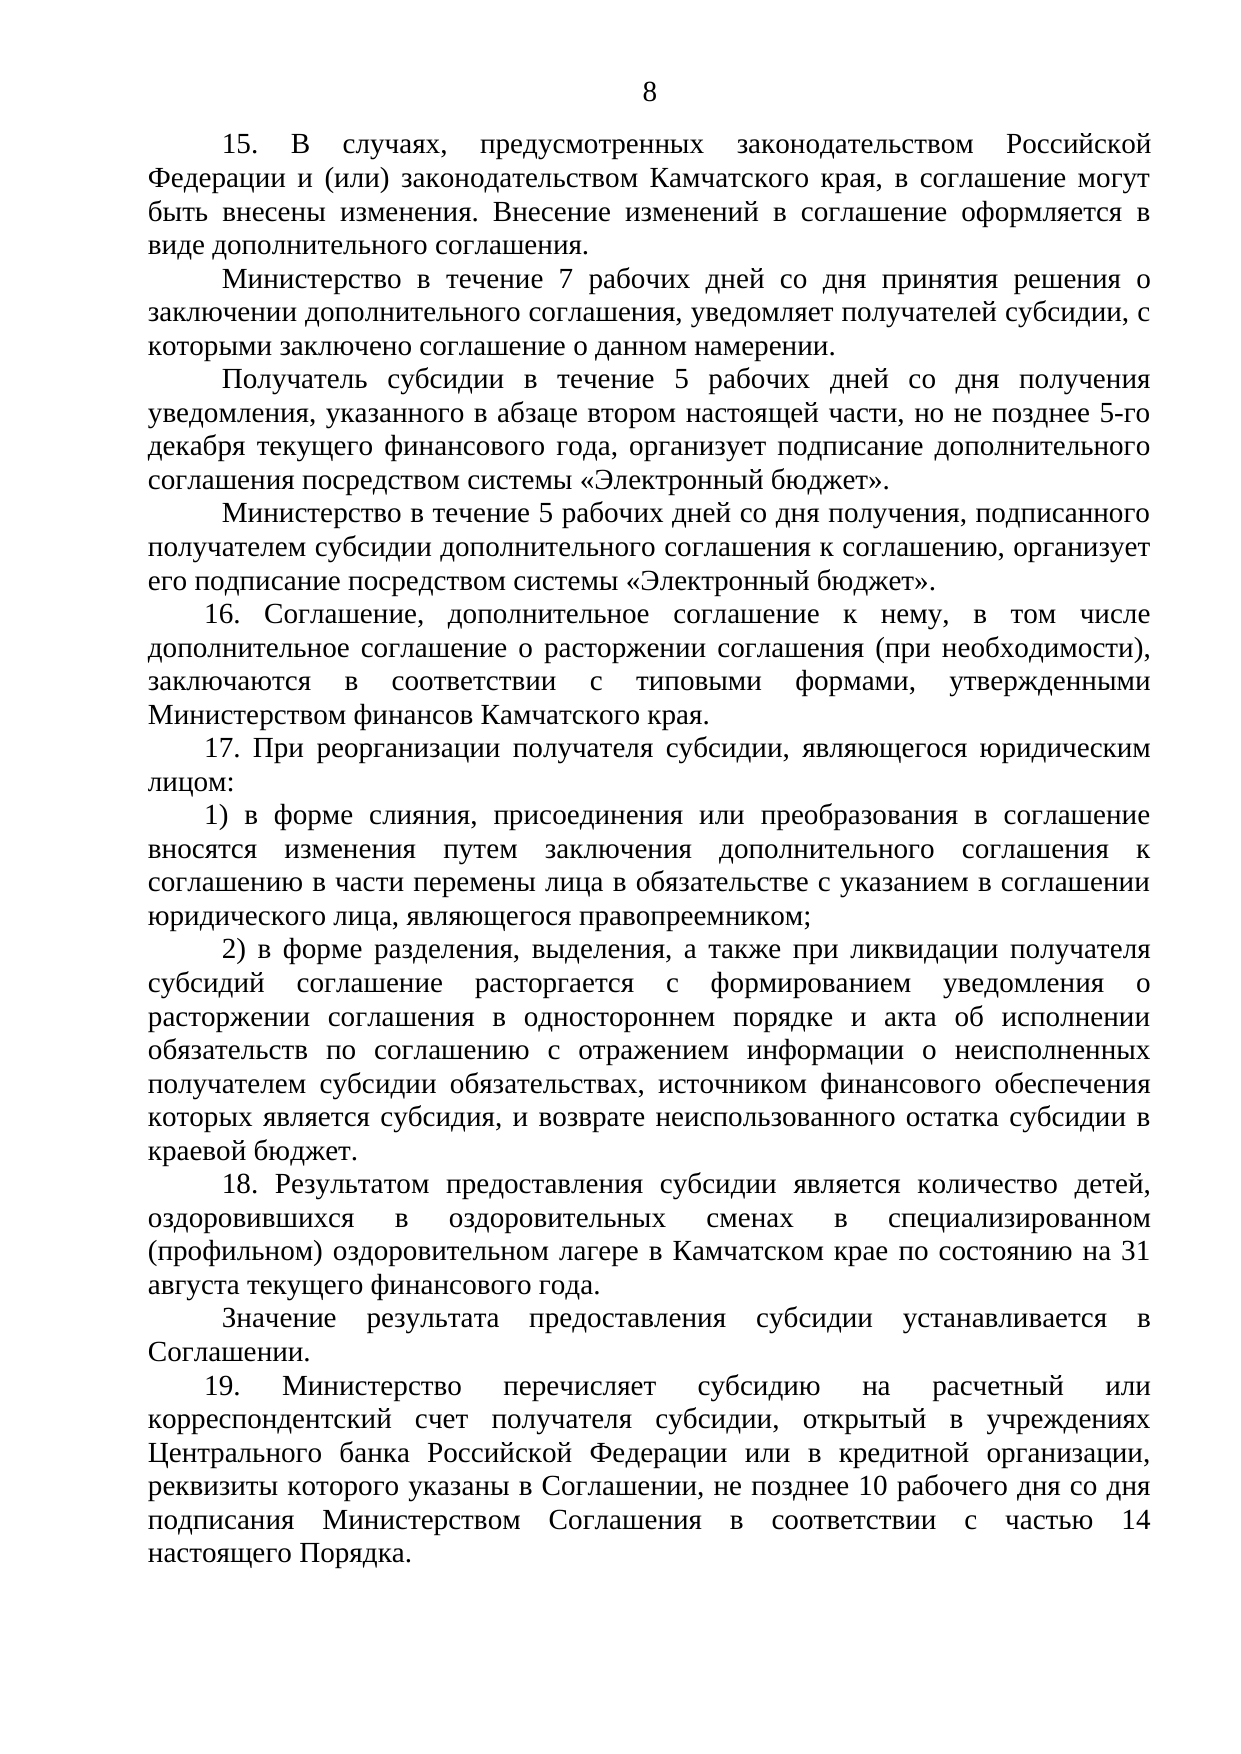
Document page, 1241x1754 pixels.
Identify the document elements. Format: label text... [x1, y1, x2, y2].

text Значение результата предоставления субсидии устанавливается в Соглашении. [148, 1301, 1152, 1368]
text Получатель субсидии в течение 5 рабочих дней со дня получения уведомления, указанного в абзаце втором настоящей части, но не позднее 5-го декабря текущего финансового года, организует подписание дополнительного соглашения посредством системы «Электронный бюджет». [148, 361, 1152, 496]
text Министерство в течение 7 рабочих дней со дня принятия решения о заключении дополнительного соглашения, уведомляет получателей субсидии, с которыми заключено соглашение о данном намерении. [148, 261, 1152, 361]
text 18. Результатом предоставления субсидии является количество детей, оздоровившихся в оздоровительных сменах в специализированном (профильном) оздоровительном лагере в Камчатском крае по состоянию на 31 августа текущего финансового года. [148, 1166, 1152, 1301]
text 15. В случаях, предусмотренных законодательством Российской Федерации и (или) законодательством Камчатского края, в соглашение могут быть внесены изменения. Внесение изменений в соглашение оформляется в виде дополнительного соглашения. [148, 127, 1152, 261]
text Министерство в течение 5 рабочих дней со дня получения, подписанного получателем субсидии дополнительного соглашения к соглашению, организует его подписание посредством системы «Электронный бюджет». [148, 496, 1152, 596]
text 19. Министерство перечисляет субсидию на расчетный или корреспондентский счет получателя субсидии, открытый в учреждениях Центрального банка Российской Федерации или в кредитной организации, реквизиты которого указаны в Соглашении, не позднее 10 рабочего дня со дня подписания Министерством Соглашения в соответствии с частью 14 настоящего Порядка. [148, 1368, 1152, 1569]
text 1) в форме слияния, присоединения или преобразования в соглашение вносятся изменения путем заключения дополнительного соглашения к соглашению в части перемены лица в обязательстве с указанием в соглашении юридического лица, являющегося правопреемником; [148, 797, 1152, 932]
text 16. Соглашение, дополнительное соглашение к нему, в том числе дополнительное соглашение о расторжении соглашения (при необходимости), заключаются в соответствии с типовыми формами, утвержденными Министерством финансов Камчатского края. [148, 596, 1152, 730]
text 2) в форме разделения, выделения, а также при ликвидации получателя субсидий соглашение расторгается с формированием уведомления о расторжении соглашения в одностороннем порядке и акта об исполнении обязательств по соглашению с отражением информации о неисполненных получателем субсидии обязательствах, источником финансового обеспечения которых является субсидия, и возврате неиспользованного остатка субсидии в краевой бюджет. [148, 932, 1152, 1166]
text 17. При реорганизации получателя субсидии, являющегося юридическим лицом: [148, 730, 1152, 797]
